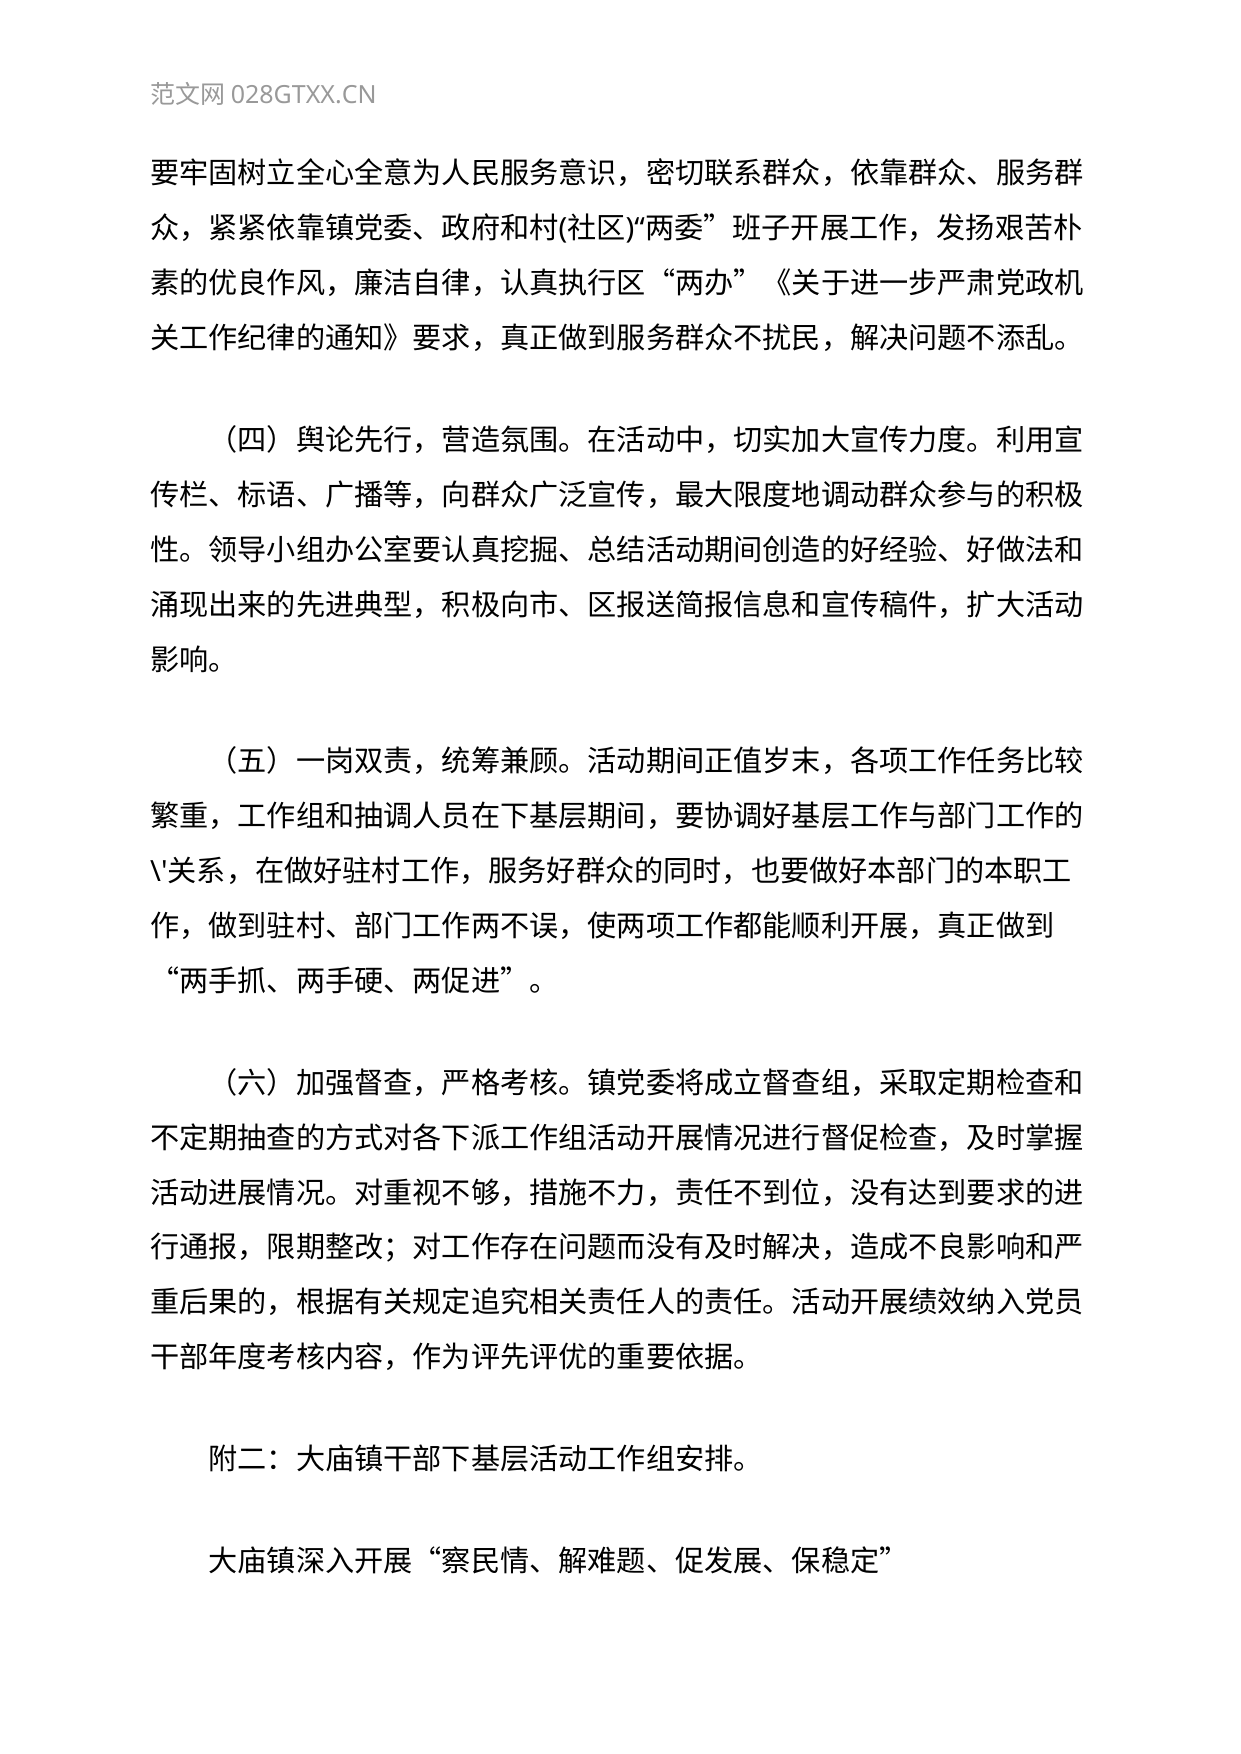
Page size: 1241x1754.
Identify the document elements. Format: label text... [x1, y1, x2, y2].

text 大庙镇深入开展“察民情、解难题、促发展、保稳定” [150, 1537, 1090, 1580]
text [150, 150, 1090, 357]
text （五）一岗双责，统筹兼顾。活动期间正值岁末，各项工作任务比较繁重，工作组和抽调人员在下基层期间，要协调好基层工作与部门工作的\'关系，在做好驻村工作，服务好群众的同时，也要做好本部门的本职工作，做到驻村、部门工作两不误，使两项工作都能顺利开展，真正做到“两手抓、两手硬、两促进”。 [150, 738, 1090, 1000]
text （四）舆论先行，营造氛围。在活动中，切实加大宣传力度。利用宣传栏、标语、广播等，向群众广泛宣传，最大限度地调动群众参与的积极性。领导小组办公室要认真挖掘、总结活动期间创造的好经验、好做法和涌现出来的先进典型，积极向市、区报送简报信息和宣传稿件，扩大活动影响。 [150, 417, 1090, 678]
text （六）加强督查，严格考核。镇党委将成立督查组，采取定期检查和不定期抽查的方式对各下派工作组活动开展情况进行督促检查，及时掌握活动进展情况。对重视不够，措施不力，责任不到位，没有达到要求的进行通报，限期整改；对工作存在问题而没有及时解决，造成不良影响和严重后果的，根据有关规定追究相关责任人的责任。活动开展绩效纳入党员干部年度考核内容，作为评先评优的重要依据。 [150, 1059, 1090, 1376]
text 附二：大庙镇干部下基层活动工作组安排。 [150, 1436, 1090, 1478]
